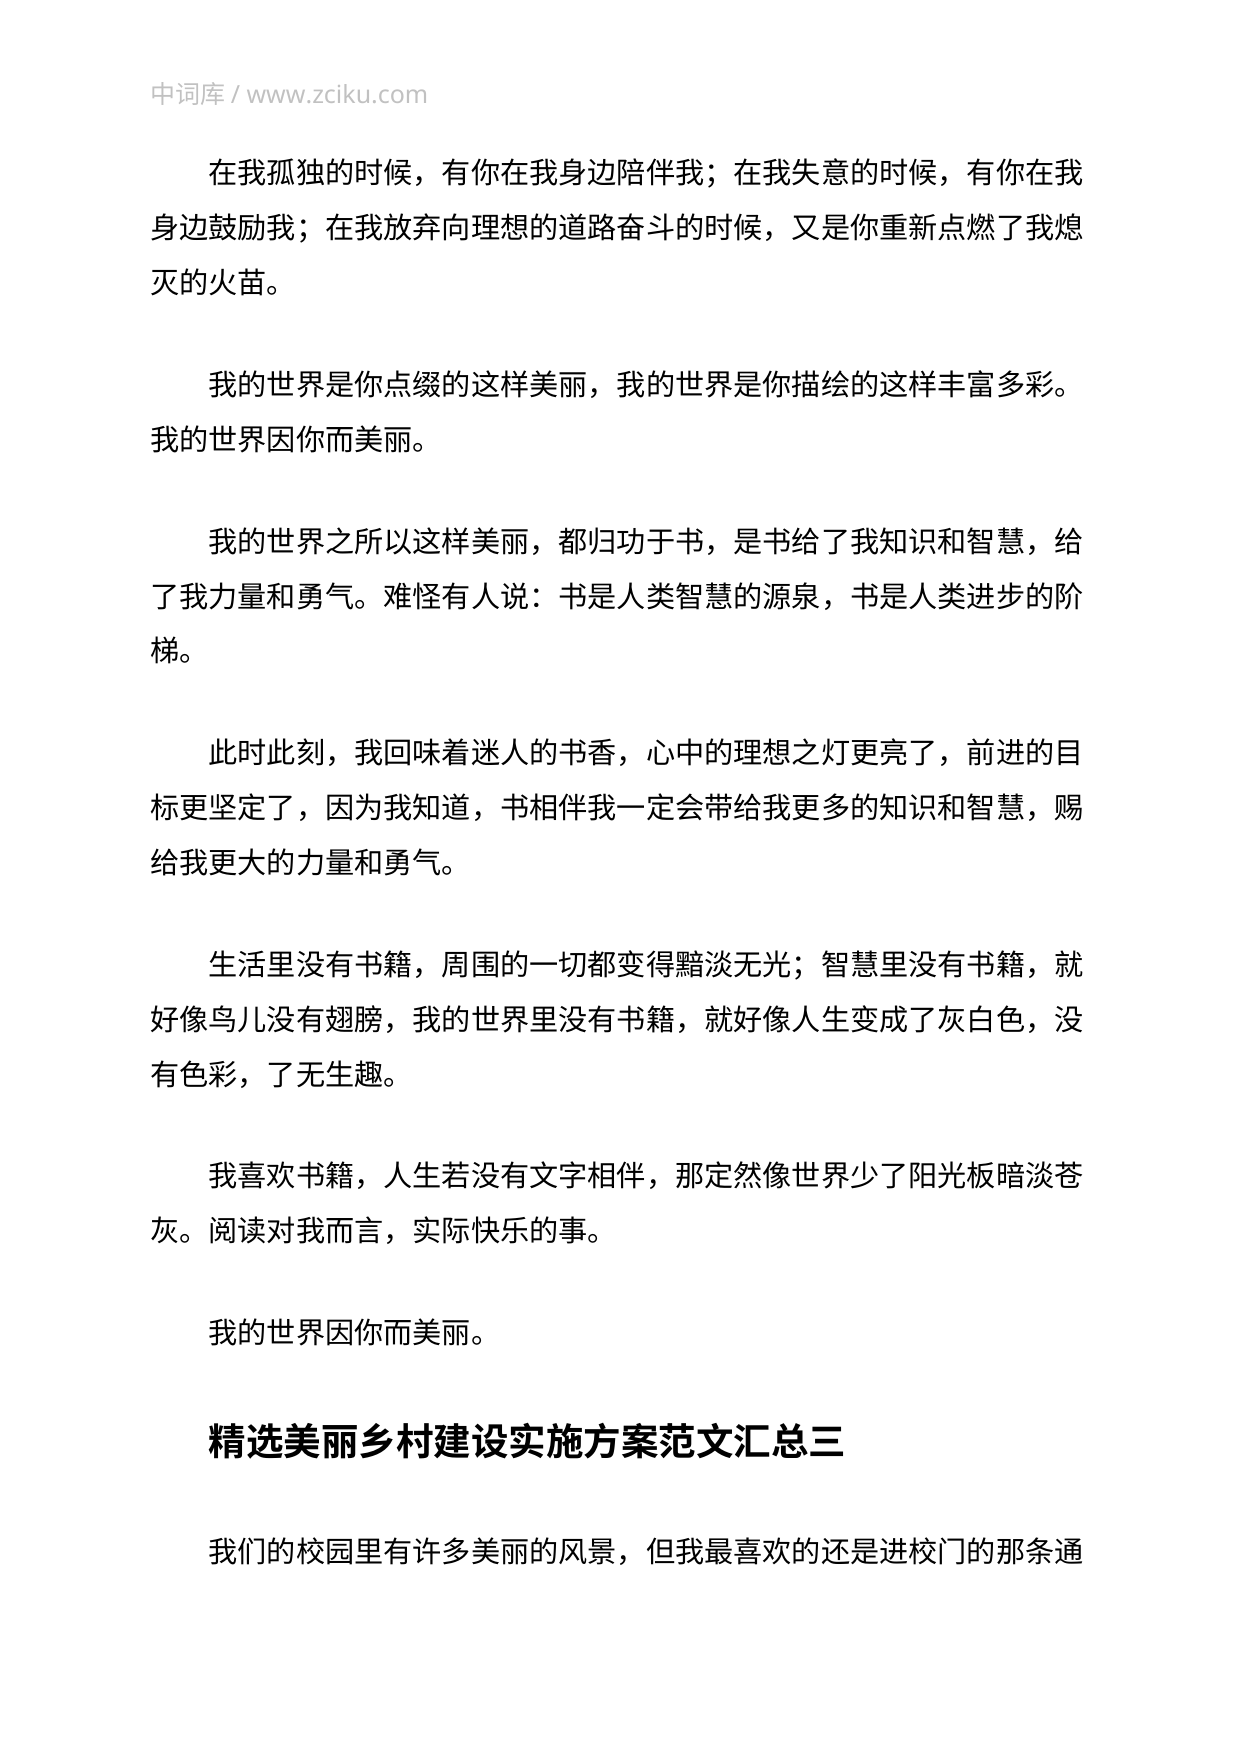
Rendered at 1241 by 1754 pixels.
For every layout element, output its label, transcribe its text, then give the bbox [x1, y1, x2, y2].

text 在我孤独的时候，有你在我身边陪伴我；在我失意的时候，有你在我身边鼓励我；在我放弃向理想的道路奋斗的时候，又是你重新点燃了我熄灭的火苗。 [150, 150, 1090, 302]
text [150, 1529, 1090, 1571]
text 我的世界是你点缀的这样美丽，我的世界是你描绘的这样丰富多彩。我的世界因你而美丽。 [150, 362, 1090, 459]
text 我的世界之所以这样美丽，都归功于书，是书给了我知识和智慧，给了我力量和勇气。难怪有人说：书是人类智慧的源泉，书是人类进步的阶梯。 [150, 518, 1090, 670]
text 我的世界因你而美丽。 [150, 1309, 1090, 1352]
text 生活里没有书籍，周围的一切都变得黯淡无光；智慧里没有书籍，就好像鸟儿没有翅膀，我的世界里没有书籍，就好像人生变成了灰白色，没有色彩，了无生趣。 [150, 941, 1090, 1093]
text 我喜欢书籍，人生若没有文字相伴，那定然像世界少了阳光板暗淡苍灰。阅读对我而言，实际快乐的事。 [150, 1153, 1090, 1250]
text 精选美丽乡村建设实施方案范文汇总三 [150, 1411, 1090, 1466]
text 此时此刻，我回味着迷人的书香，心中的理想之灯更亮了，前进的目标更坚定了，因为我知道，书相伴我一定会带给我更多的知识和智慧，赐给我更大的力量和勇气。 [150, 730, 1090, 882]
